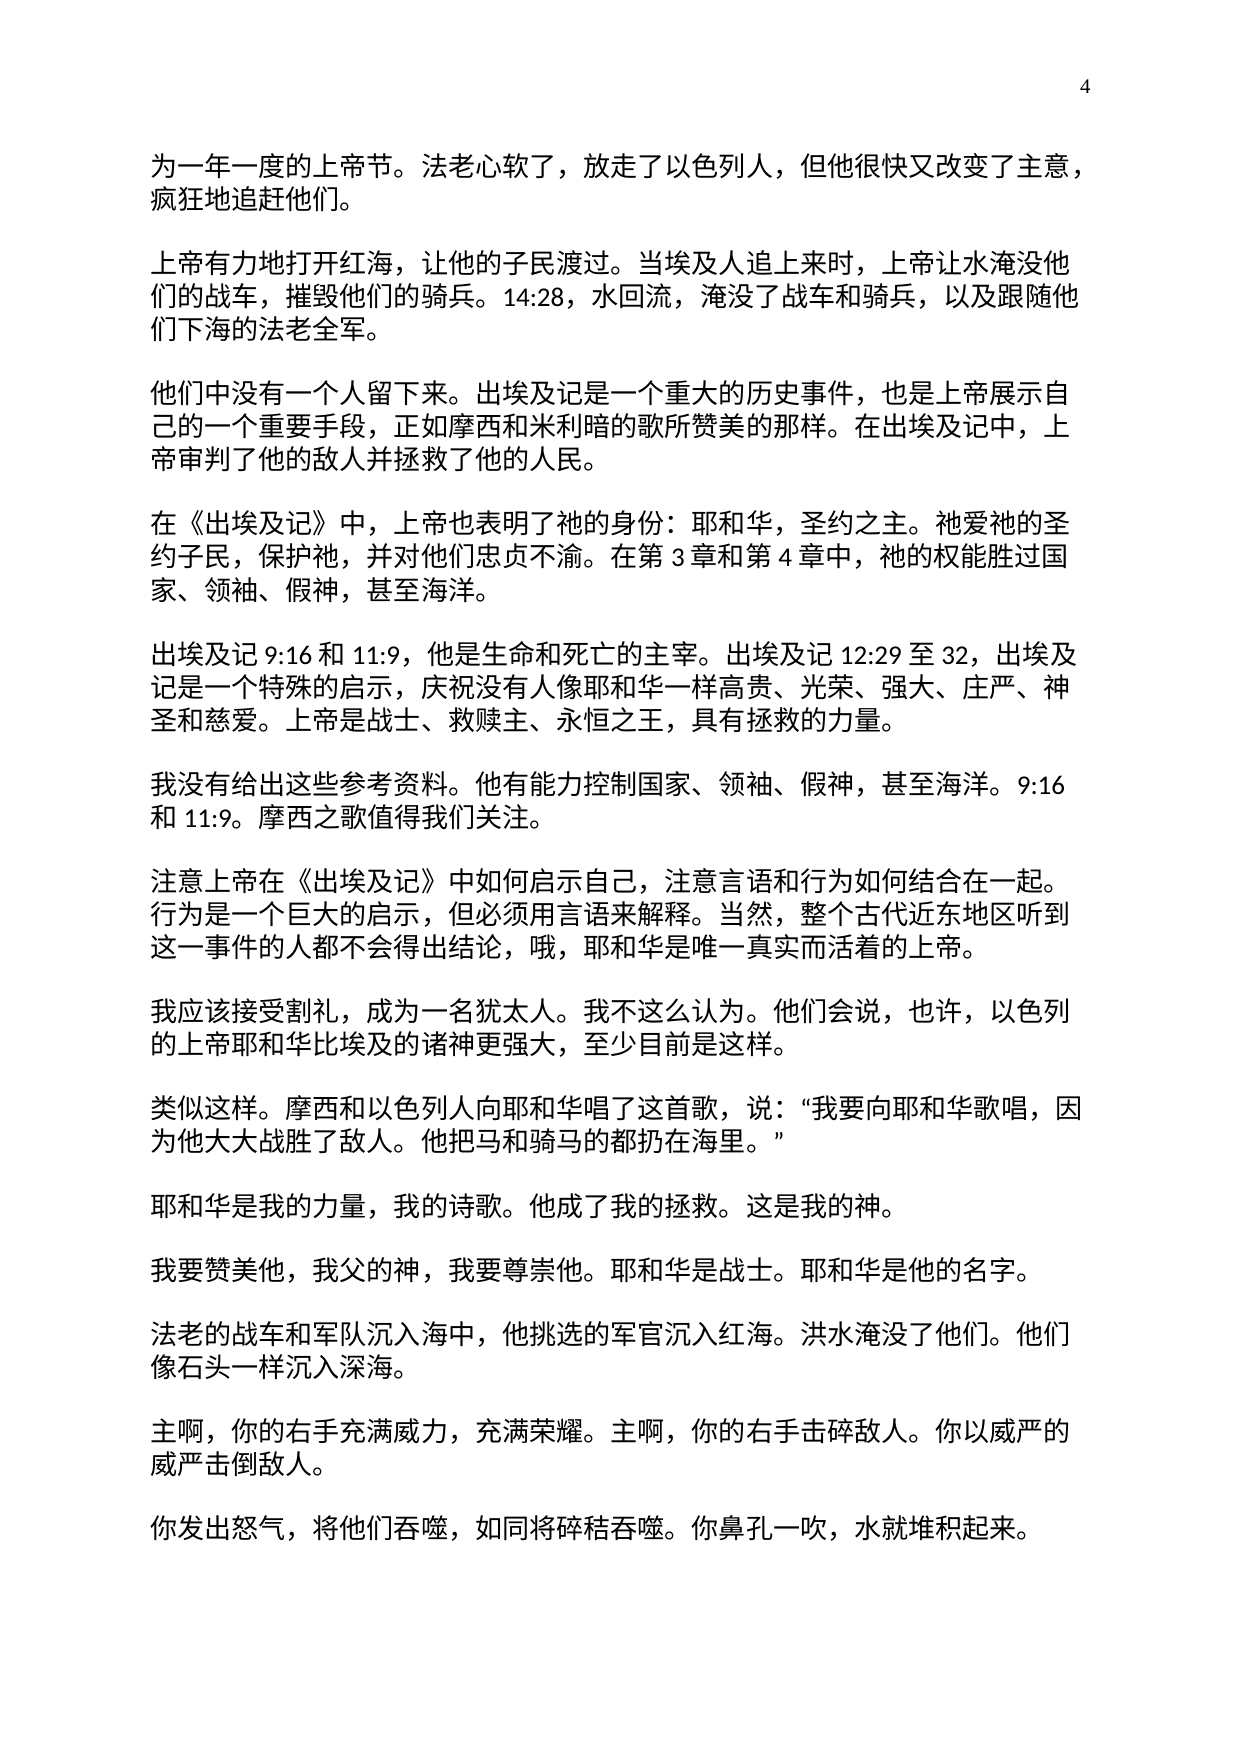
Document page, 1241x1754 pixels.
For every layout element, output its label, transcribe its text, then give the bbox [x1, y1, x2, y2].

text 法老的战车和军队沉入海中，他挑选的军官沉入红海。洪水淹没了他们。他们像石头一样沉入深海。 [150, 1318, 1090, 1384]
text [150, 150, 1090, 216]
text 出埃及记9:16 和 11:9，他是生命和死亡的主宰。出埃及记 12:29 至 32，出埃及记是一个特殊的启示，庆祝没有人像耶和华一样高贵、光荣、强大、庄严、神圣和慈爱。上帝是战士、救赎主、永恒之王，具有拯救的力量。 [150, 638, 1090, 737]
text 类似这样。摩西和以色列人向耶和华唱了这首歌，说：“我要向耶和华歌唱，因为他大大战胜了敌人。他把马和骑马的都扔在海里。” [150, 1093, 1090, 1159]
text 你发出怒气，将他们吞噬，如同将碎秸吞噬。你鼻孔一吹，水就堆积起来。 [150, 1512, 1090, 1546]
text 我没有给出这些参考资料。他有能力控制国家、领袖、假神，甚至海洋。9:16 和 11:9。摩西之歌值得我们关注。 [150, 768, 1090, 834]
text 我要赞美他，我父的神，我要尊崇他。耶和华是战士。耶和华是他的名字。 [150, 1254, 1090, 1287]
text 在《出埃及记》中，上帝也表明了祂的身份：耶和华，圣约之主。祂爱祂的圣约子民，保护祂，并对他们忠贞不渝。在第 3 章和第 4 章中，祂的权能胜过国家、领袖、假神，甚至海洋。 [150, 508, 1090, 607]
text 我应该接受割礼，成为一名犹太人。我不这么认为。他们会说，也许，以色列的上帝耶和华比埃及的诸神更强大，至少目前是这样。 [150, 995, 1090, 1061]
text 他们中没有一个人留下来。出埃及记是一个重大的历史事件，也是上帝展示自己的一个重要手段，正如摩西和米利暗的歌所赞美的那样。在出埃及记中，上帝审判了他的敌人并拯救了他的人民。 [150, 377, 1090, 476]
text 耶和华是我的力量，我的诗歌。他成了我的拯救。这是我的神。 [150, 1190, 1090, 1223]
text 主啊，你的右手充满威力，充满荣耀。主啊，你的右手击碎敌人。你以威严的威严击倒敌人。 [150, 1415, 1090, 1481]
text 注意上帝在《出埃及记》中如何启示自己，注意言语和行为如何结合在一起。行为是一个巨大的启示，但必须用言语来解释。当然，整个古代近东地区听到这一事件的人都不会得出结论，哦，耶和华是唯一真实而活着的上帝。 [150, 865, 1090, 964]
text 上帝有力地打开红海，让他的子民渡过。当埃及人追上来时，上帝让水淹没他们的战车，摧毁他们的骑兵。14:28，水回流，淹没了战车和骑兵，以及跟随他们下海的法老全军。 [150, 247, 1090, 346]
